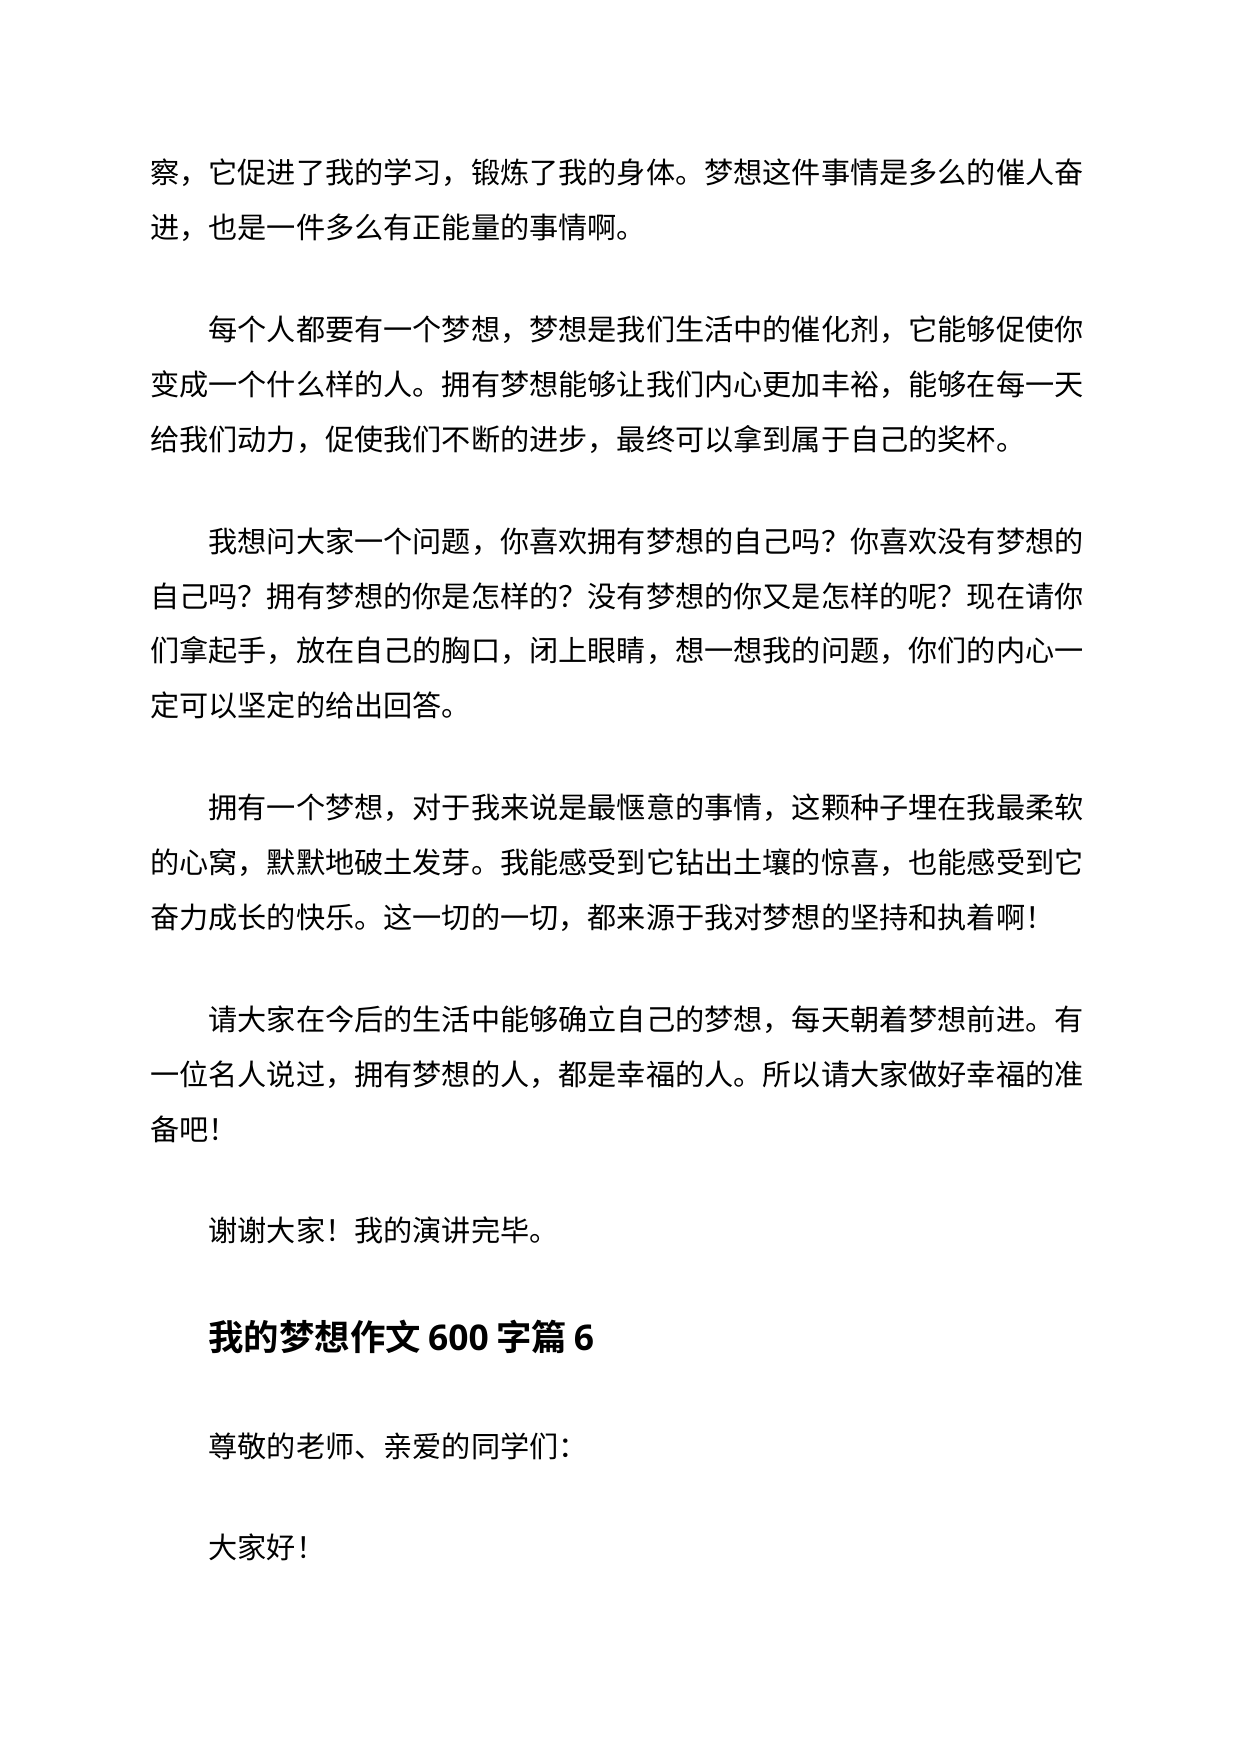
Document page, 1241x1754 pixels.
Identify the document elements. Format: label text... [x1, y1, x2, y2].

text 我的梦想作文600字篇6 [150, 1309, 1090, 1361]
text 大家好！ [150, 1525, 1090, 1567]
text 请大家在今后的生活中能够确立自己的梦想，每天朝着梦想前进。有一位名人说过，拥有梦想的人，都是幸福的人。所以请大家做好幸福的准备吧！ [150, 996, 1090, 1148]
text 谢谢大家！我的演讲完毕。 [150, 1208, 1090, 1250]
text 拥有一个梦想，对于我来说是最惬意的事情，这颗种子埋在我最柔软的心窝，默默地破土发芽。我能感受到它钻出土壤的惊喜，也能感受到它奋力成长的快乐。这一切的一切，都来源于我对梦想的坚持和执着啊！ [150, 785, 1090, 937]
text 尊敬的老师、亲爱的同学们： [150, 1423, 1090, 1465]
text 我想问大家一个问题，你喜欢拥有梦想的自己吗？你喜欢没有梦想的自己吗？拥有梦想的你是怎样的？没有梦想的你又是怎样的呢？现在请你们拿起手，放在自己的胸口，闭上眼睛，想一想我的问题，你们的内心一定可以坚定的给出回答。 [150, 518, 1090, 725]
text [150, 150, 1090, 247]
text 每个人都要有一个梦想，梦想是我们生活中的催化剂，它能够促使你变成一个什么样的人。拥有梦想能够让我们内心更加丰裕，能够在每一天给我们动力，促使我们不断的进步，最终可以拿到属于自己的奖杯。 [150, 307, 1090, 459]
